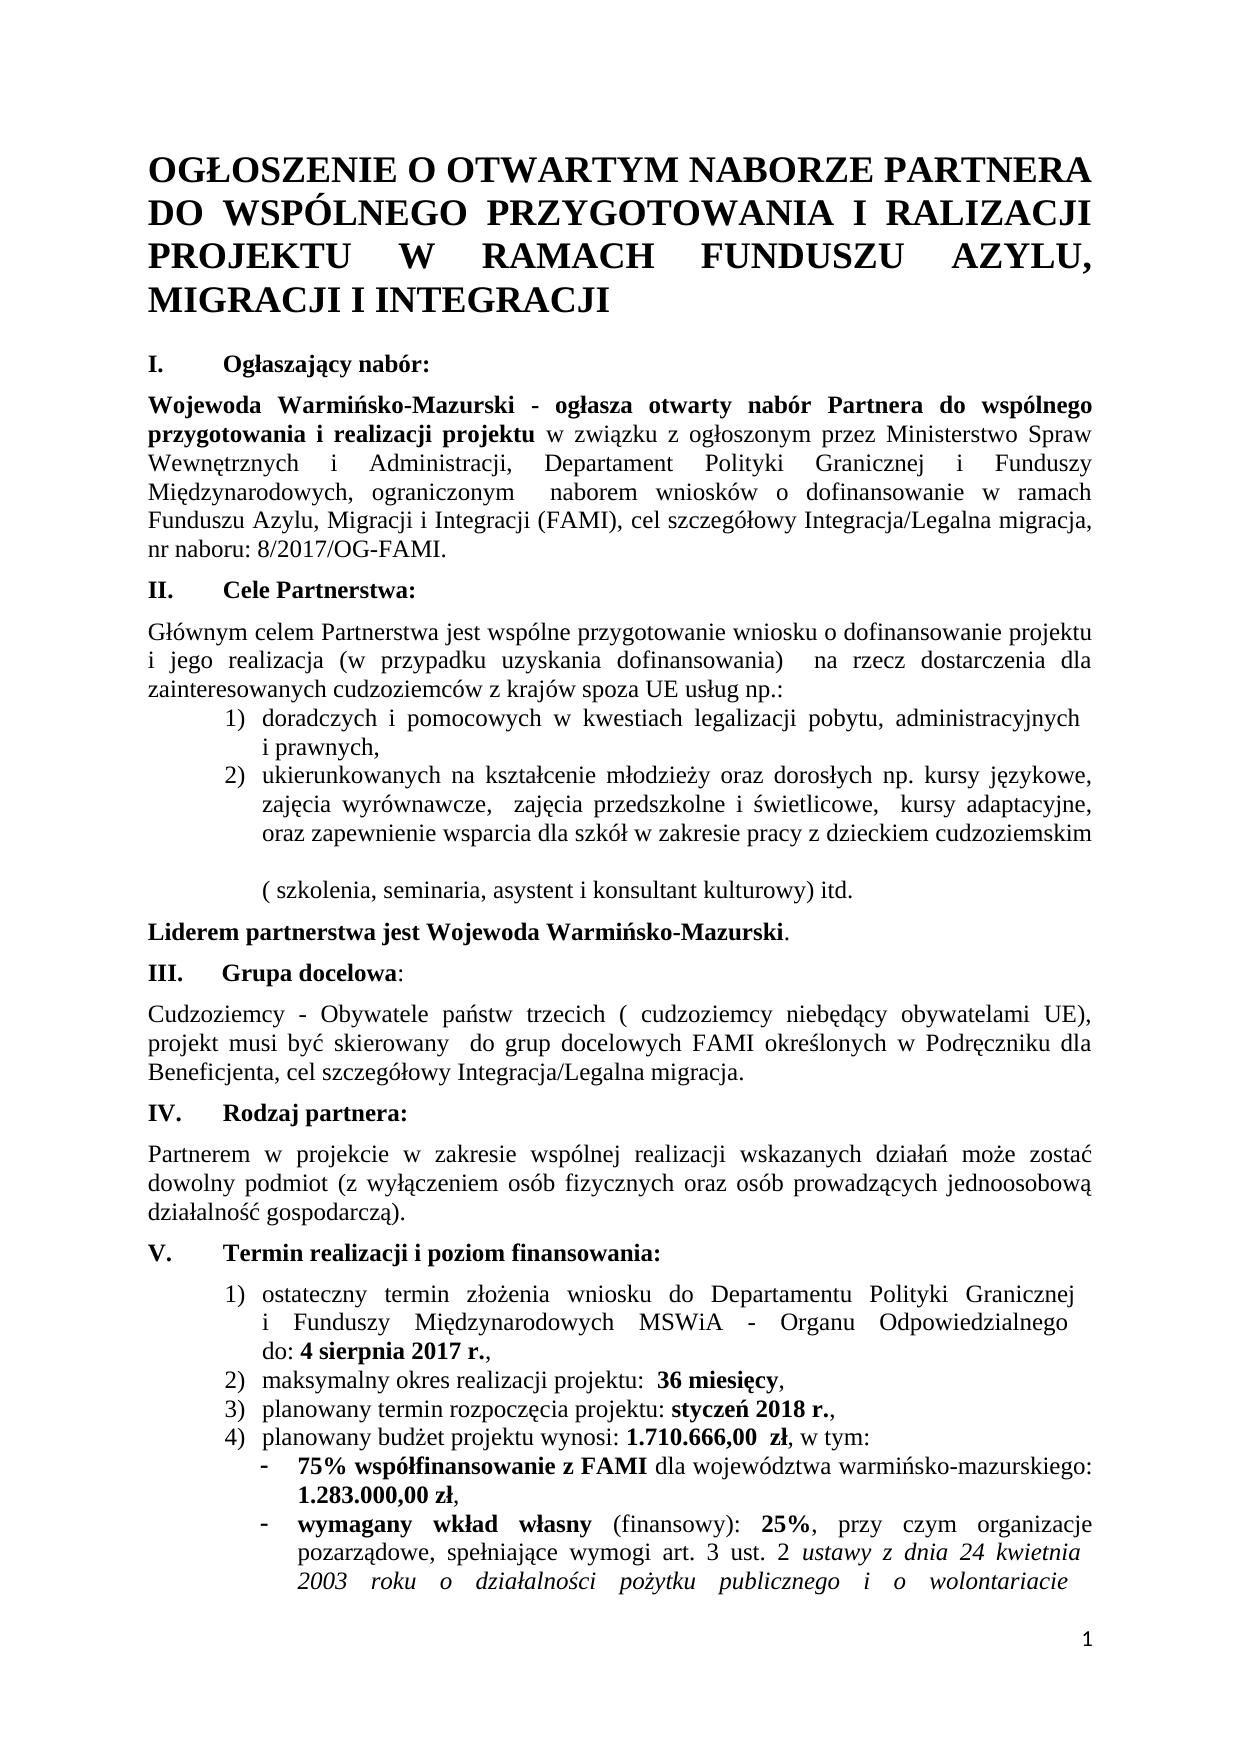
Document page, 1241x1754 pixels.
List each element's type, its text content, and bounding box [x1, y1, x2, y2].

list maksymalny okres realizacji projektu: 36 miesięcy, [224, 1365, 1093, 1394]
list Termin realizacji i poziom finansowania: [148, 1238, 1093, 1267]
list Ogłaszający nabór: [148, 349, 1093, 378]
list ukierunkowanych na kształcenie młodzieży oraz dorosłych np. kursy językowe, zajęcia wyrównawcze, zajęcia przedszkolne i świetlicowe, kursy adaptacyjne, oraz zapewnienie wsparcia dla szkół w zakresie pracy z dzieckiem cudzoziemskim ( szkolenia, seminaria, asystent i konsultant kulturowy) itd. [224, 761, 1093, 904]
text III. Grupa docelowa: [148, 958, 1093, 987]
text Cudzoziemcy - Obywatele państw trzecich ( cudzoziemcy niebędący obywatelami UE), projekt musi być skierowany do grup docelowych FAMI określonych w Podręczniku dla Beneficjenta, cel szczegółowy Integracja/Legalna migracja. [148, 999, 1093, 1086]
text Wojewoda Warmińsko-Mazurski - ogłasza otwarty nabór Partnera do wspólnego przygotowania i realizacji projektu w związku z ogłoszonym przez Ministerstwo Spraw Wewnętrznych i Administracji, Departament Polityki Granicznej i Funduszy Międzynarodowych, ograniczonym naborem wniosków o dofinansowanie w ramach Funduszu Azylu, Migracji i Integracji (FAMI), cel szczegółowy Integracja/Legalna migracja, nr naboru: 8/2017/OG-FAMI. [148, 391, 1093, 563]
list ostateczny termin złożenia wniosku do Departamentu Polityki Granicznej i Funduszy Międzynarodowych MSWiA - Organu Odpowiedzialnego do: 4 sierpnia 2017 r., [224, 1279, 1093, 1365]
text Partnerem w projekcie w zakresie wspólnej realizacji wskazanych działań może zostać dowolny podmiot (z wyłączeniem osób fizycznych oraz osób prowadzących jednoosobową działalność gospodarczą). [148, 1139, 1093, 1226]
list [260, 1509, 1093, 1595]
list Cele Partnerstwa: [148, 576, 1093, 604]
list Rodzaj partnera: [148, 1098, 1093, 1127]
list planowany budżet projektu wynosi: 1.710.666,00 zł, w tym: [224, 1422, 1093, 1451]
list doradczych i pomocowych w kwestiach legalizacji pobytu, administracyjnych i prawnych, [224, 703, 1093, 761]
text Głównym celem Partnerstwa jest wspólne przygotowanie wniosku o dofinansowanie projektu i jego realizacja (w przypadku uzyskania dofinansowania) na rzecz dostarczenia dla zainteresowanych cudzoziemców z krajów spoza UE usług np.: [148, 617, 1093, 703]
list planowany termin rozpoczęcia projektu: styczeń 2018 r., [224, 1394, 1093, 1422]
text Liderem partnerstwa jest Wojewoda Warmińsko-Mazurski. [148, 917, 1093, 946]
list 75% współfinansowanie z FAMI dla województwa warmińsko-mazurskiego: 1.283.000,00 zł, [260, 1451, 1093, 1509]
text OGŁOSZENIE O OTWARTYM NABORZE PARTNERA DO WSPÓLNEGO PRZYGOTOWANIA I RALIZACJI PROJEKTU W RAMACH FUNDUSZU AZYLU, MIGRACJI I INTEGRACJI [148, 148, 1093, 320]
